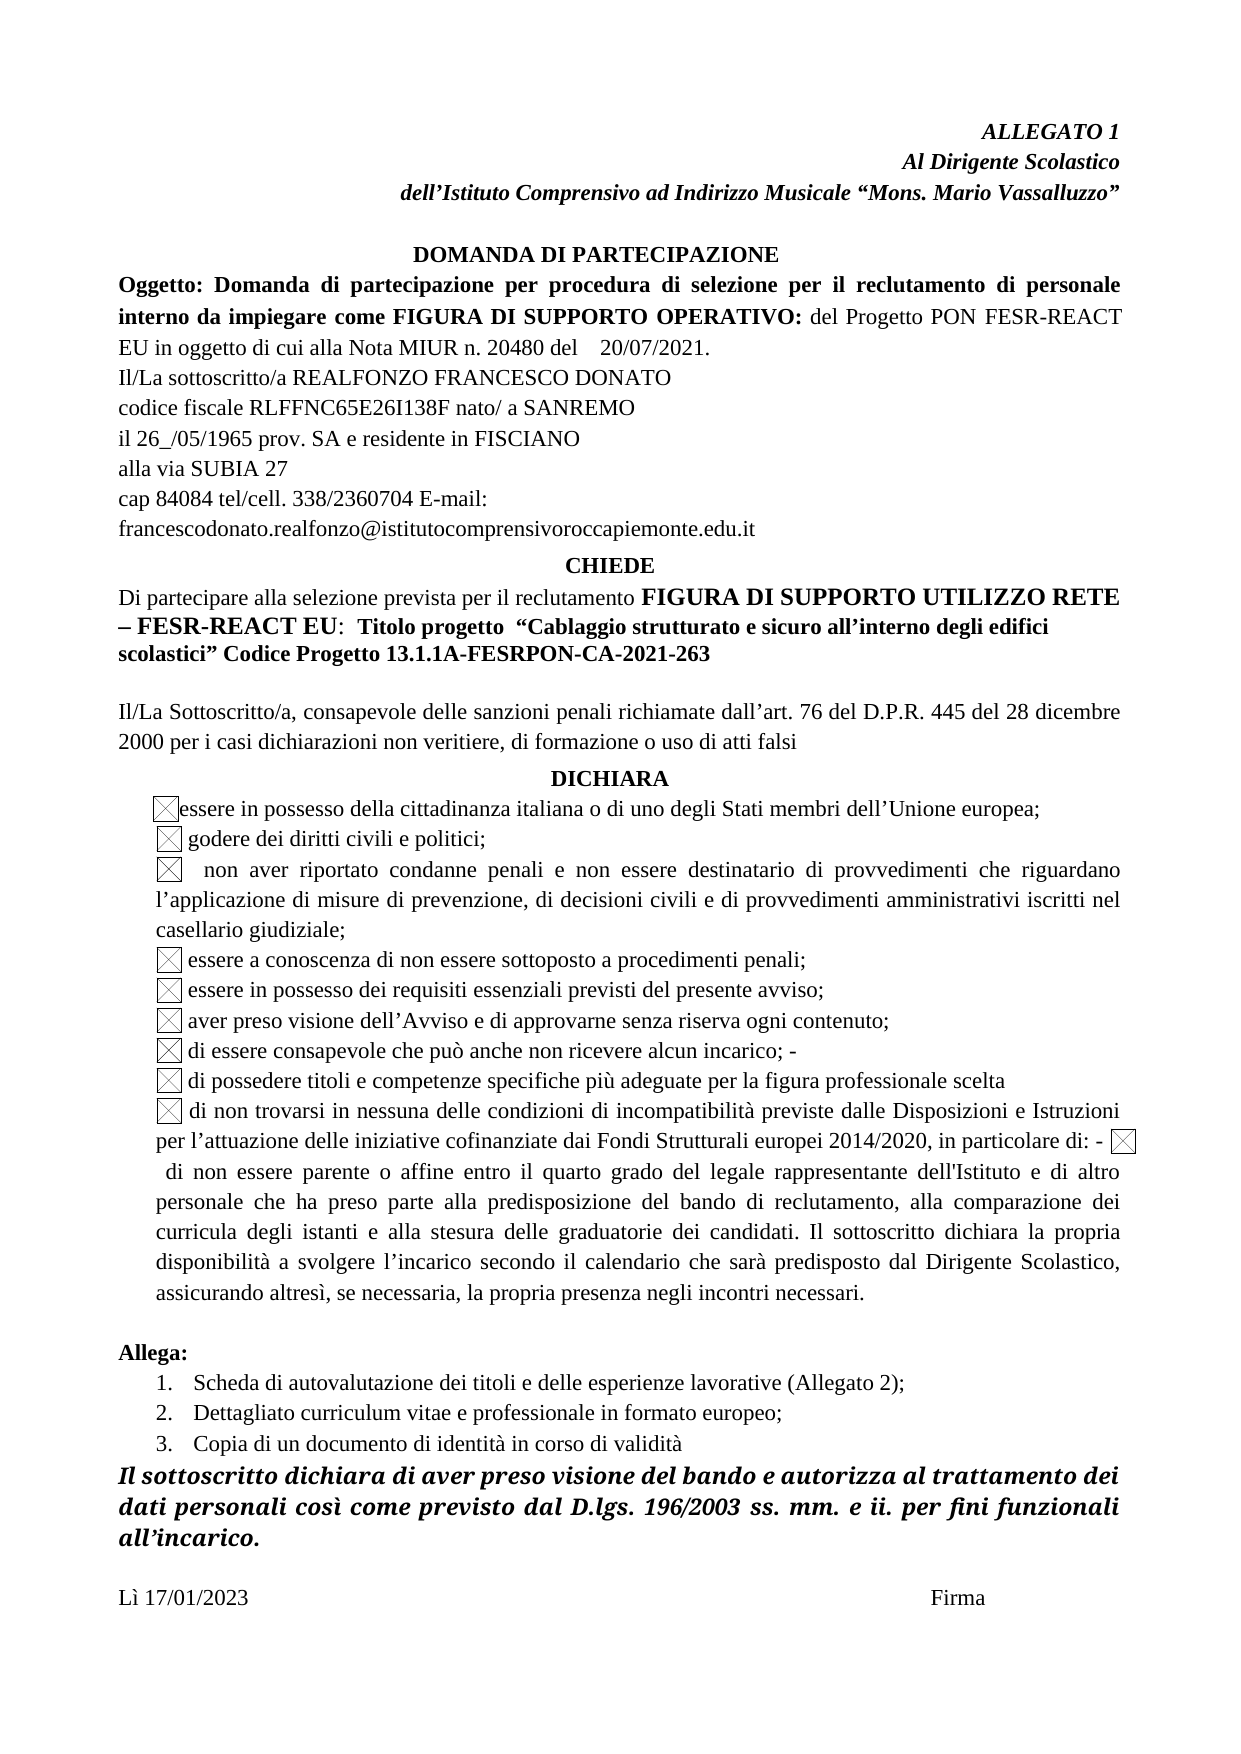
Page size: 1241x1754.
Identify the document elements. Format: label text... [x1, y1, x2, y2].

text di non trovarsi in nessuna delle condizioni di incompatibilità previste dalle Disposizioni e Istruzioni per l’attuazione delle iniziative cofinanziate dai Fondi Strutturali europei 2014/2020, in particolare di: - di non essere parente o affine entro il quarto grado del legale rappresentante dell'Istituto e di altro personale che ha preso parte alla predisposizione del bando di reclutamento, alla comparazione dei curricula degli istanti e alla stesura delle graduatorie dei candidati. Il sottoscritto dichiara la propria disponibilità a svolgere l’incarico secondo il calendario che sarà predisposto dal Dirigente Scolastico, assicurando altresì, se necessaria, la propria presenza negli incontri necessari. [156, 1097, 1122, 1305]
text di possedere titoli e competenze specifiche più adeguate per la figura professionale scelta [156, 1067, 1122, 1093]
text aver preso visione dell’Avviso e di approvarne senza riserva ogni contenuto; [181, 1007, 1122, 1033]
text dell’Istituto Comprensivo ad Indirizzo Musicale “Mons. Mario Vassalluzzo” [118, 178, 1122, 205]
text Il/La Sottoscritto/a, consapevole delle sanzioni penali richiamate dall’art. 76 del D.P.R. 445 del 28 dicembre 2000 per i casi dichiarazioni non veritiere, di formazione o uso di atti falsi [118, 698, 1122, 755]
text Oggetto: Domanda di partecipazione per procedura di selezione per il reclutamento di personale interno da impiegare come FIGURA DI SUPPORTO OPERATIVO: del Progetto PON FESR-REACT EU in oggetto di cui alla Nota MIUR n. 20480 del 20/07/2021. [118, 271, 1122, 360]
text CHIEDE [142, 552, 1078, 578]
text essere in possesso dei requisiti essenziali previsti del presente avviso; [181, 977, 1122, 1003]
text Lì 17/01/2023 Firma [118, 1584, 1122, 1610]
text Il/La sottoscritto/a REALFONZO FRANCESCO DONATO [118, 364, 1122, 391]
text il 26_/05/1965 prov. SA e residente in FISCIANO [118, 425, 1122, 451]
text essere in possesso della cittadinanza italiana o di uno degli Stati membri dell’Unione europea; [118, 795, 1122, 822]
text DICHIARA [142, 765, 1078, 791]
list Copia di un documento di identità in corso di validità [156, 1430, 1122, 1456]
text godere dei diritti civili e politici; [182, 826, 1122, 852]
text di essere consapevole che può anche non ricevere alcun incarico; - [181, 1037, 1122, 1063]
text Il sottoscritto dichiara di aver preso visione del bando e autorizza al trattamento dei dati personali così come previsto dal D.lgs. 196/2003 ss. mm. e ii. per fini funzionali all’incarico. [118, 1460, 1122, 1554]
text Di partecipare alla selezione prevista per il reclutamento FIGURA DI SUPPORTO UTILIZZO RETE – FESR-REACT EU: Titolo progetto “Cablaggio strutturato e sicuro all’interno degli edifici scolastici” Codice Progetto 13.1.1A-FESRPON-CA-2021-263 [118, 582, 1122, 666]
text non aver riportato condanne penali e non essere destinatario di provvedimenti che riguardano l’applicazione di misure di prevenzione, di decisioni civili e di provvedimenti amministrativi iscritti nel casellario giudiziale; [156, 856, 1122, 942]
text Al Dirigente Scolastico [118, 148, 1122, 175]
text Allega: [118, 1339, 1122, 1365]
text codice fiscale RLFFNC65E26I138F nato/ a SANREMO [118, 394, 1122, 421]
text DOMANDA DI PARTECIPAZIONE [118, 241, 1074, 267]
text ALLEGATO 1 [118, 118, 1122, 144]
text alla via SUBIA 27 [118, 455, 1122, 481]
text cap 84084 tel/cell. 338/2360704 E-mail: francescodonato.realfonzo@istitutocomprensivoroccapiemonte.edu.it [118, 485, 1122, 542]
text essere a conoscenza di non essere sottoposto a procedimenti penali; [156, 946, 1122, 973]
list Scheda di autovalutazione dei titoli e delle esperienze lavorative (Allegato 2); [156, 1369, 1122, 1396]
list Dettagliato curriculum vitae e professionale in formato europeo; [156, 1399, 1122, 1426]
